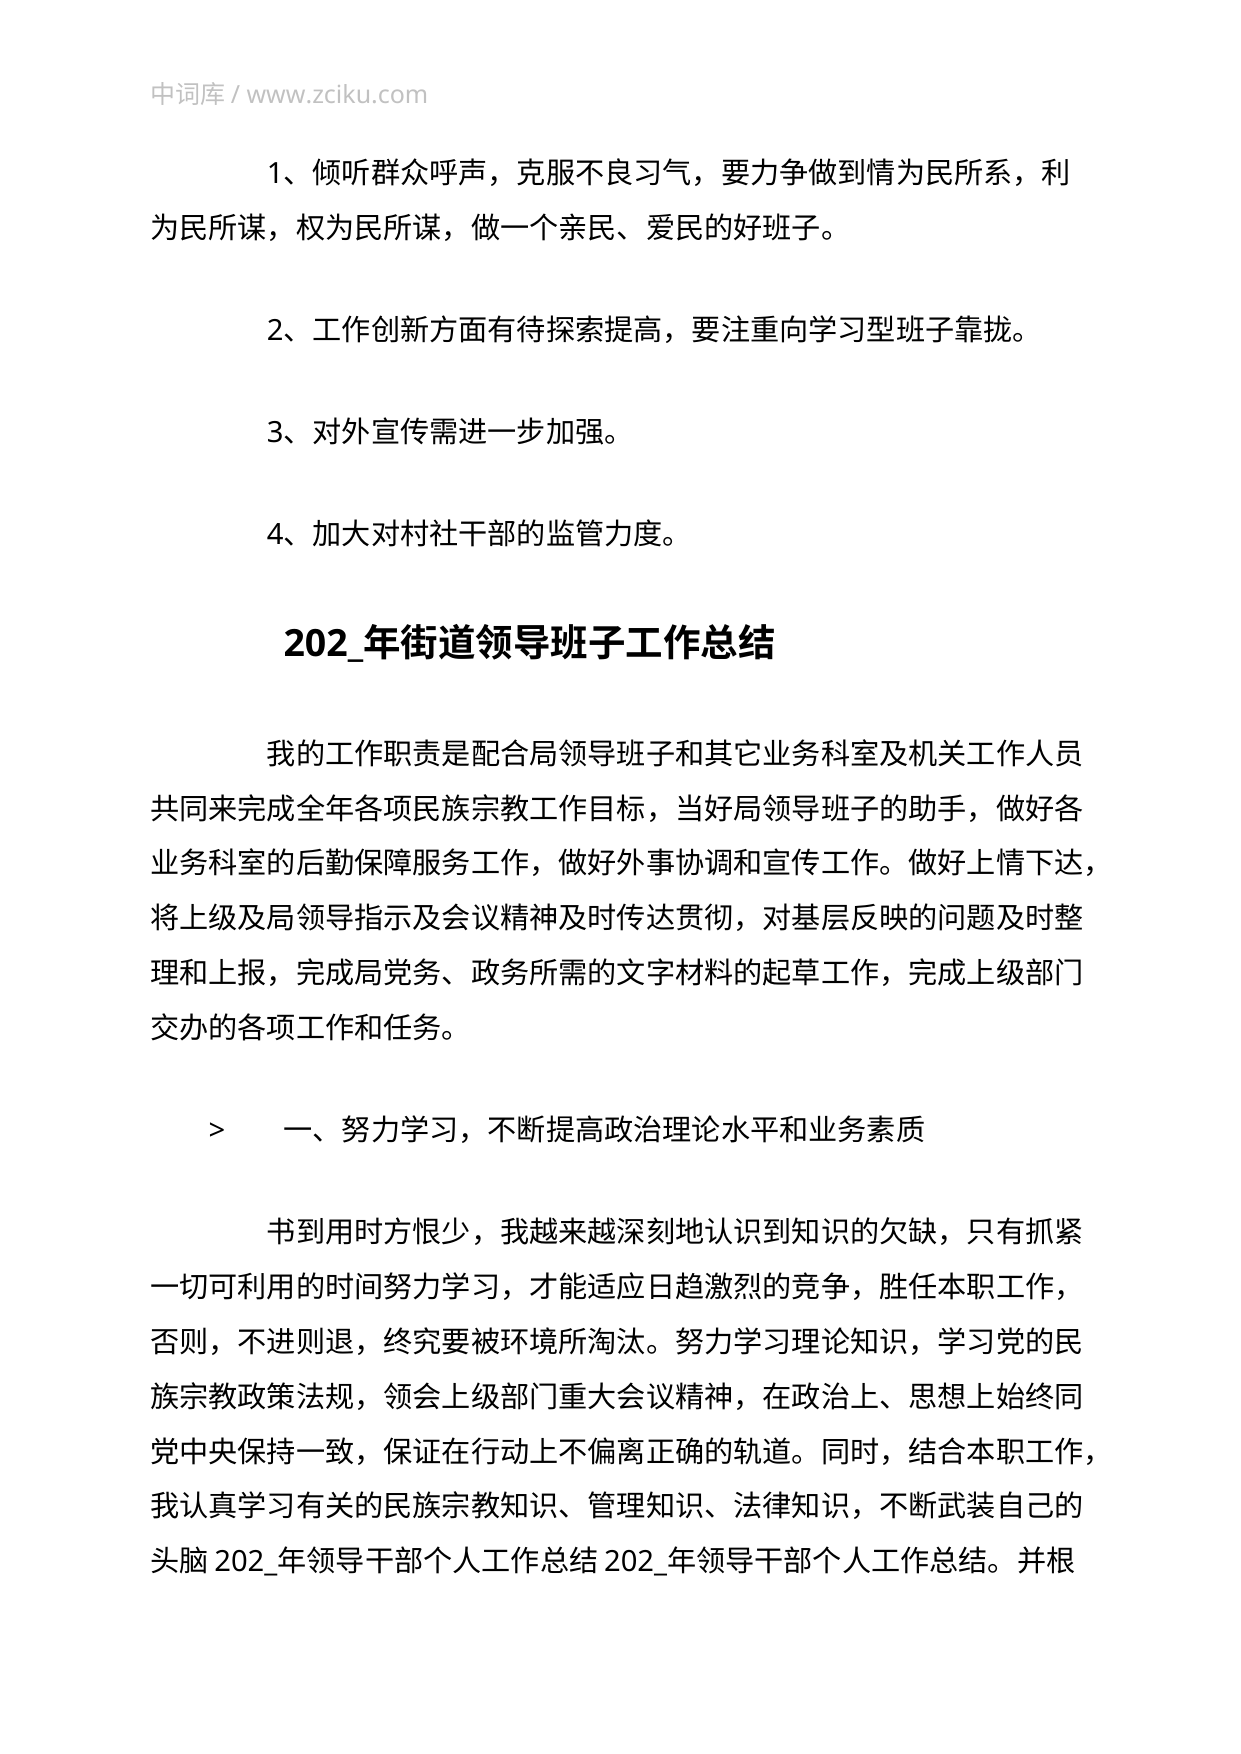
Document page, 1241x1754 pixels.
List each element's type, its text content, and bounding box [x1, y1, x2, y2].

text 我的工作职责是配合局领导班子和其它业务科室及机关工作人员共同来完成全年各项民族宗教工作目标，当好局领导班子的助手，做好各业务科室的后勤保障服务工作，做好外事协调和宣传工作。做好上情下达，将上级及局领导指示及会议精神及时传达贯彻，对基层反映的问题及时整理和上报，完成局党务、政务所需的文字材料的起草工作，完成上级部门交办的各项工作和任务。 [150, 730, 1090, 1047]
text 3、对外宣传需进一步加强。 [150, 409, 1090, 451]
text 202_年街道领导班子工作总结 [150, 613, 1090, 667]
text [150, 1208, 1090, 1580]
text 2、工作创新方面有待探索提高，要注重向学习型班子靠拢。 [150, 307, 1090, 349]
text 1、倾听群众呼声，克服不良习气，要力争做到情为民所系，利为民所谋，权为民所谋，做一个亲民、爱民的好班子。 [150, 150, 1090, 247]
text 4、加大对村社干部的监管力度。 [150, 511, 1090, 553]
text > 一、努力学习，不断提高政治理论水平和业务素质 [150, 1107, 1090, 1149]
